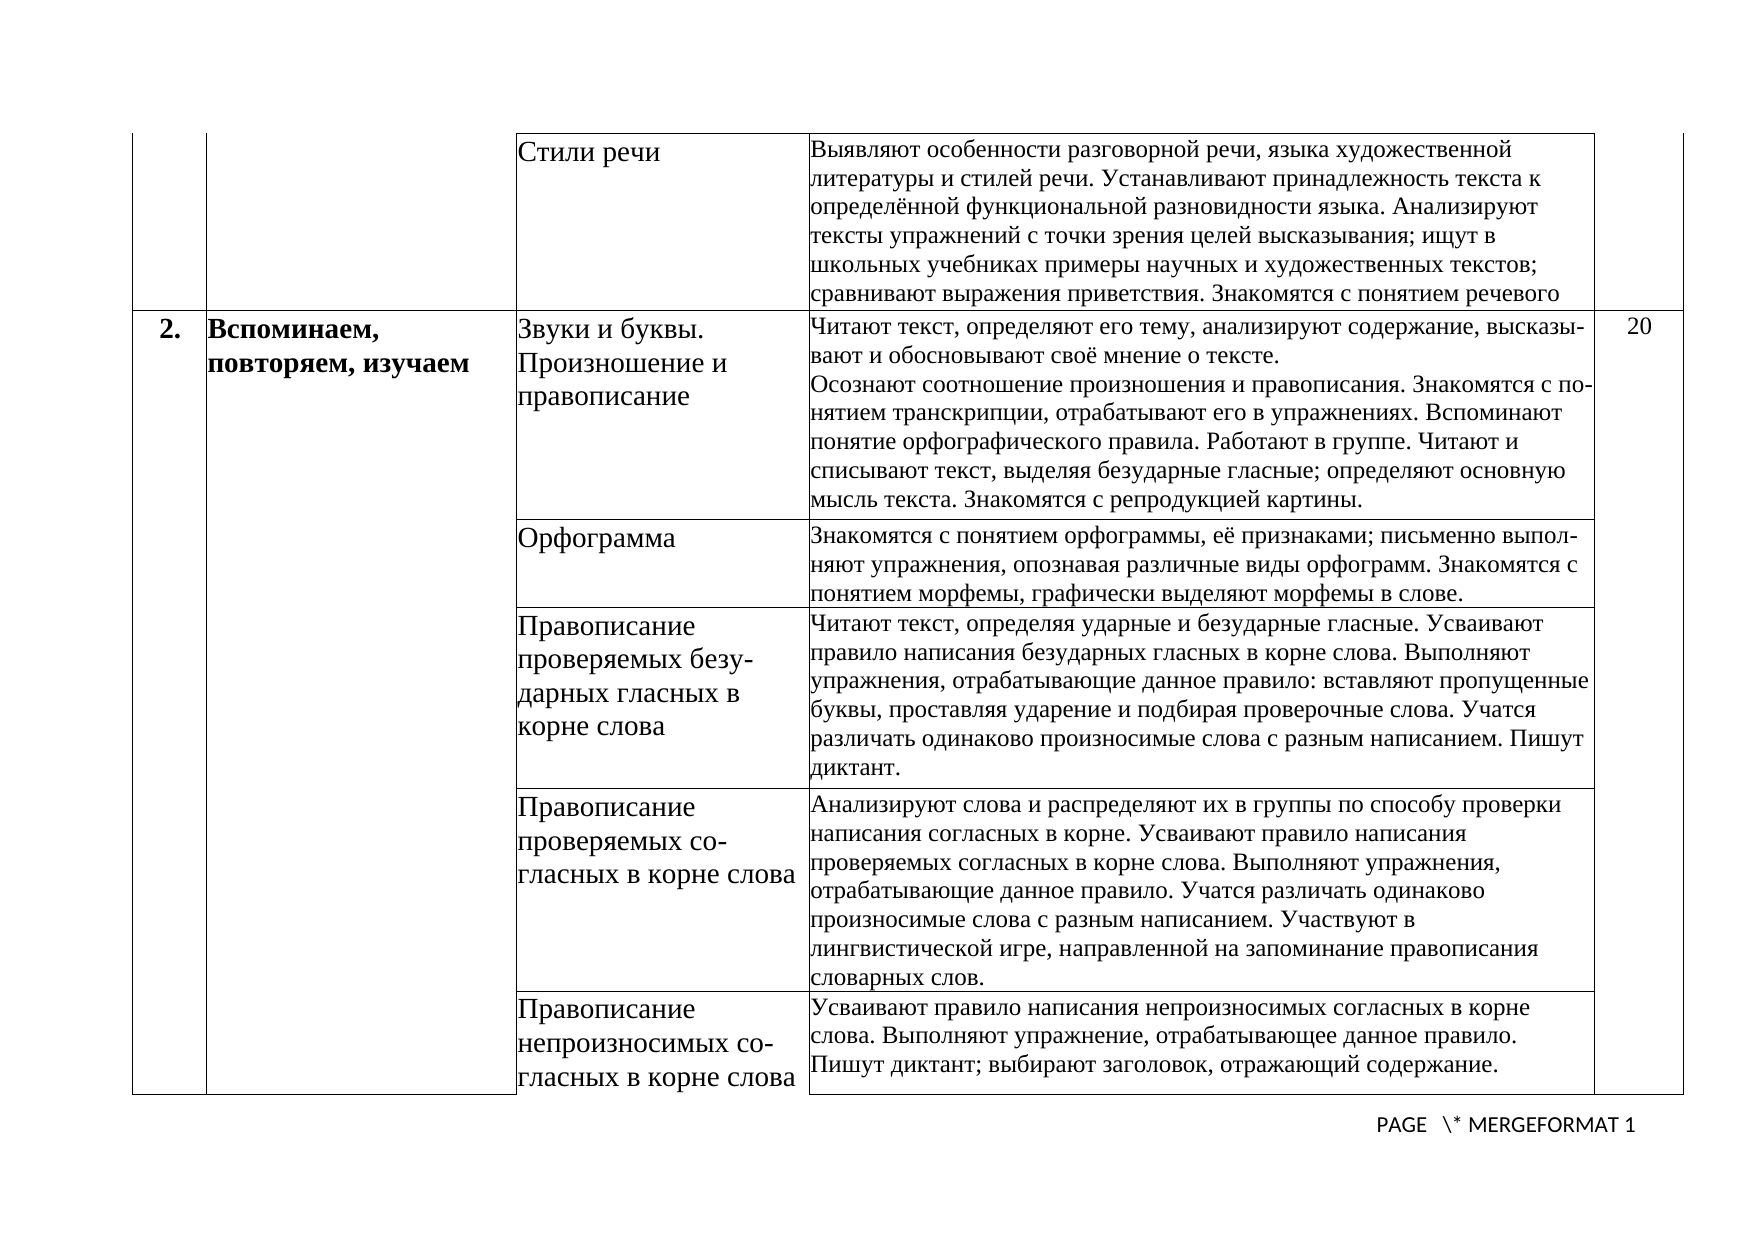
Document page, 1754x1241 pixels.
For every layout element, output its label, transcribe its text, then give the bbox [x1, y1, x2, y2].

table_cell Правописание проверяемых согласных в корне слова [517, 789, 809, 991]
table_cell 2. [133, 311, 206, 1094]
table_cell Правописание проверяемых безударных гласных в корне слова [517, 608, 809, 788]
table_cell Читают текст, определяя ударные и безударные гласные. Усваивают правило написания безударных гласных в корне слова. Выполняют упражнения, отрабатывающие данное правило: вставляют пропущенные буквы, проставляя ударение и подбирая проверочные слова. Учатся различать одинаково произносимые слова с разным написанием. Пишут диктант. [810, 608, 1594, 788]
table_cell Орфограмма [517, 520, 809, 607]
table_cell Стили речи [517, 134, 809, 310]
table_cell Анализируют слова и распределяют их в группы по способу проверки написания согласных в корне. Усваивают правило написания проверяемых согласных в корне слова. Выполняют упражнения, отрабатывающие данное правило. Учатся различать одинаково произносимые слова с разным написанием. Участвуют в лингвистической игре, направленной на запоминание правописания словарных слов. [810, 789, 1594, 991]
table_cell Звуки и буквы. Произношение и правописание [517, 311, 809, 519]
table_cell Выявляют особенности разговорной речи, языка художественной литературы и стилей речи. Устанавливают принадлежность текста к определённой функциональной разновидности языка. Анализируют тексты упражнений с точки зрения целей высказывания; ищут в школьных учебниках примеры научных и художественных текстов; сравнивают выражения приветствия. Знакомятся с понятием речевого этикета. [810, 134, 1594, 310]
table_cell Читают текст, определяют его тему, анализируют содержание, высказывают и обосновывают своё мнение о тексте. Осознают соотношение произношения и правописания. Знакомятся с понятием транскрипции, отрабатывают его в упражнениях. Вспоминают понятие орфографического правила. Работают в группе. Читают и списывают текст, выделяя безударные гласные; определяют основную мысль текста. Знакомятся с репродукцией картины. [810, 311, 1594, 519]
table_cell Вспоминаем, повторяем, изучаем [207, 311, 516, 1094]
table_cell Правописание непроизносимых согласных в корне слова [517, 992, 809, 1094]
table_cell Знакомятся с понятием орфограммы, её признаками; письменно выполняют упражнения, опознавая различные виды орфограмм. Знакомятся с понятием морфемы, графически выделяют морфемы в слове. [810, 520, 1594, 607]
table_cell Усваивают правило написания непроизносимых согласных в корне слова. Выполняют упражнение, отрабатывающее данное правило. Пишут диктант; выбирают заголовок, отражающий содержание. [810, 992, 1594, 1094]
table_cell 20 [1595, 311, 1683, 1094]
